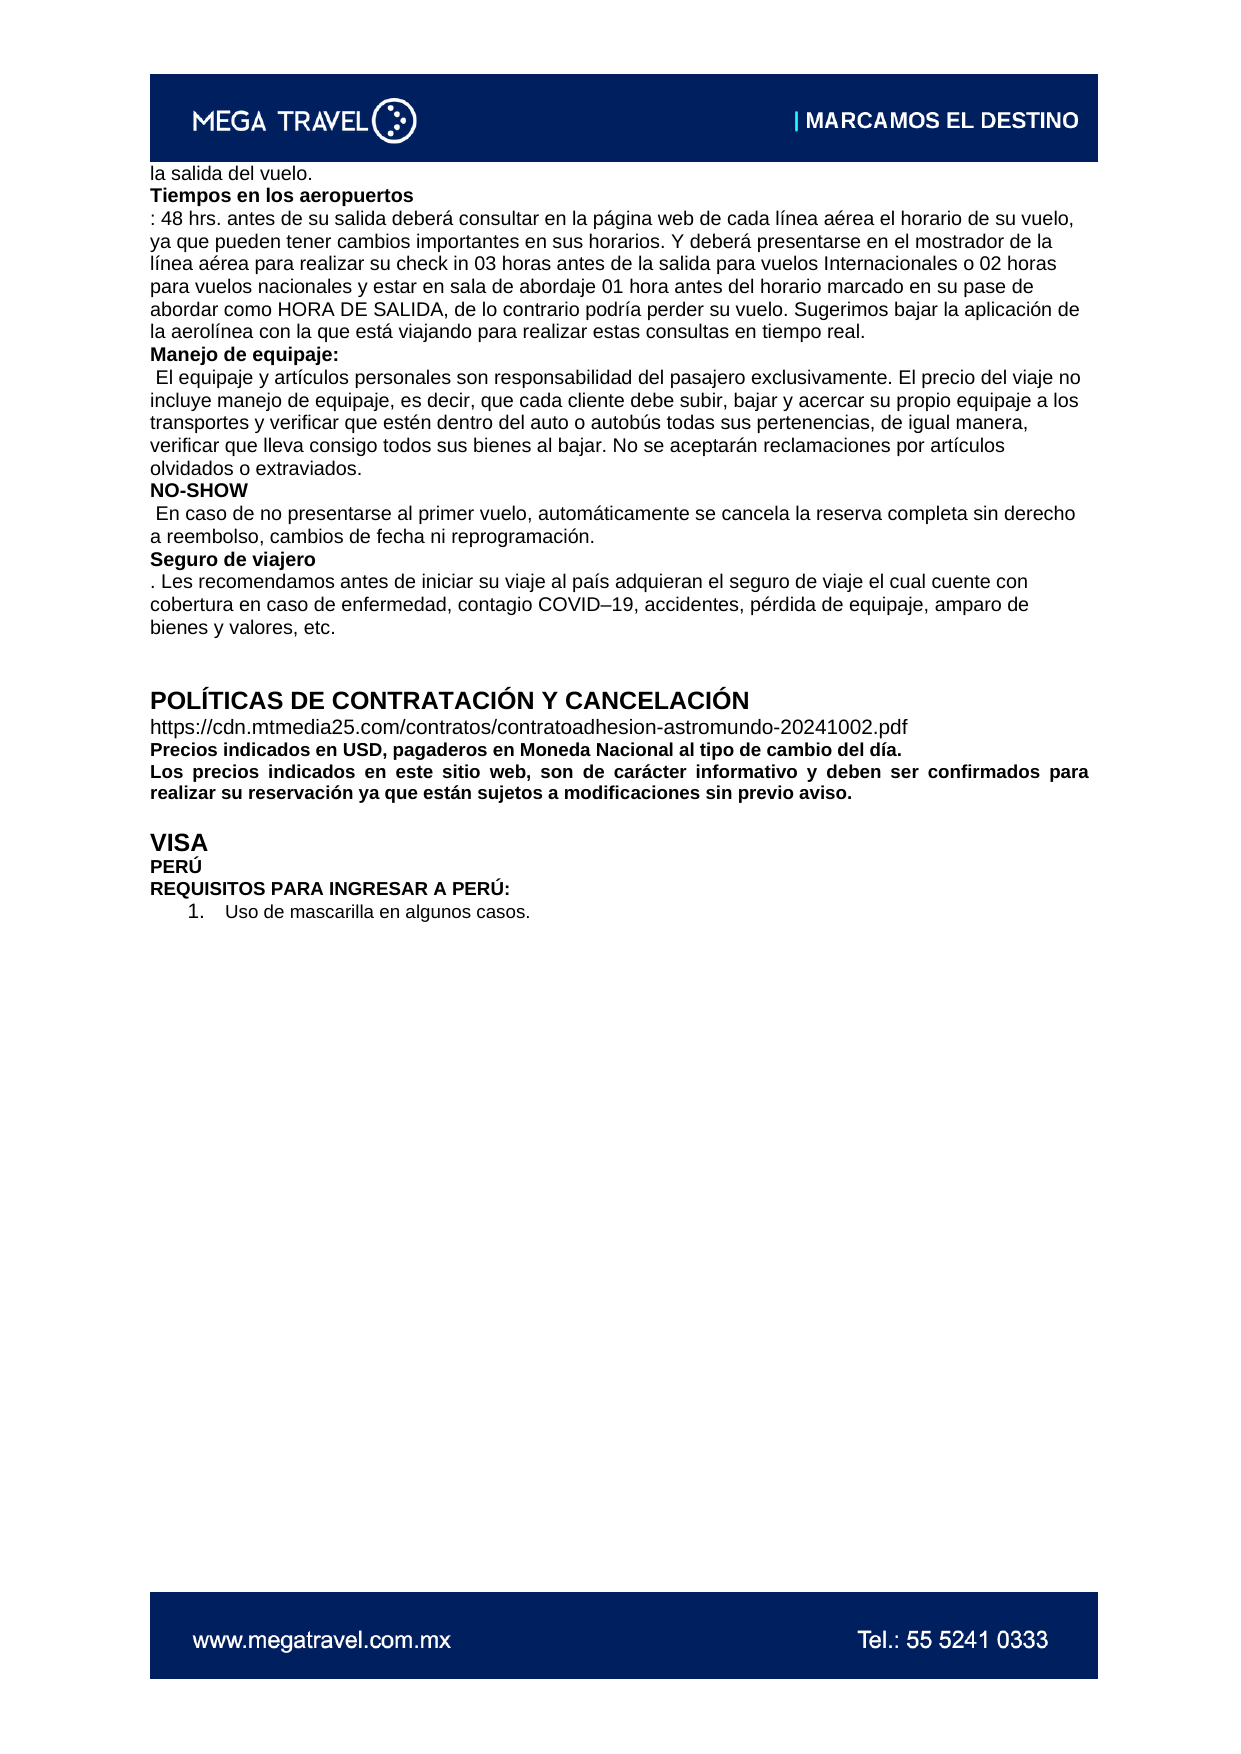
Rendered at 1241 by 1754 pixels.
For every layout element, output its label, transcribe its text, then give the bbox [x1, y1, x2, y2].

text POLÍTICAS DE CONTRATACIÓN Y CANCELACIÓN [150, 686, 1090, 715]
text En caso de no presentarse al primer vuelo, automáticamente se cancela la reserva completa sin derecho a reembolso, cambios de fecha ni reprogramación. [150, 502, 1090, 547]
text NO-SHOW [150, 479, 1090, 502]
text : 48 hrs. antes de su salida deberá consultar en la página web de cada línea aérea el horario de su vuelo, ya que pueden tener cambios importantes en sus horarios. Y deberá presentarse en el mostrador de la línea aérea para realizar su check in 03 horas antes de la salida para vuelos Internacionales o 02 horas para vuelos nacionales y estar en sala de abordaje 01 hora antes del horario marcado en su pase de abordar como HORA DE SALIDA, de lo contrario podría perder su vuelo. Sugerimos bajar la aplicación de la aerolínea con la que está viajando para realizar estas consultas en tiempo real. [150, 207, 1090, 343]
text PERÚ [150, 856, 1090, 878]
text Tiempos en los aeropuertos [150, 184, 1090, 207]
text REQUISITOS PARA INGRESAR A PERÚ: [150, 878, 1090, 899]
picture [150, 74, 1098, 162]
text Los precios indicados en este sitio web, son de carácter informativo y deben ser confirmados para realizar su reservación ya que están sujetos a modificaciones sin previo aviso. [150, 760, 1090, 803]
text Seguro de viajero [150, 547, 1090, 570]
text Manejo de equipaje: [150, 343, 1090, 366]
text . Les recomendamos antes de iniciar su viaje al país adquieran el seguro de viaje el cual cuente con cobertura en caso de enfermedad, contagio COVID–19, accidentes, pérdida de equipaje, amparo de bienes y valores, etc. [150, 570, 1090, 638]
text https://cdn.mtmedia25.com/contratos/contratoadhesion-astromundo-20241002.pdf [150, 715, 1090, 739]
picture [150, 1592, 1098, 1679]
list Uso de mascarilla en algunos casos. [187, 899, 1090, 923]
text El equipaje y artículos personales son responsabilidad del pasajero exclusivamente. El precio del viaje no incluye manejo de equipaje, es decir, que cada cliente debe subir, bajar y acercar su propio equipaje a los transportes y verificar que estén dentro del auto o autobús todas sus pertenencias, de igual manera, verificar que lleva consigo todos sus bienes al bajar. No se aceptarán reclamaciones por artículos olvidados o extraviados. [150, 366, 1090, 479]
text Precios indicados en USD, pagaderos en Moneda Nacional al tipo de cambio del día. [150, 739, 1090, 760]
